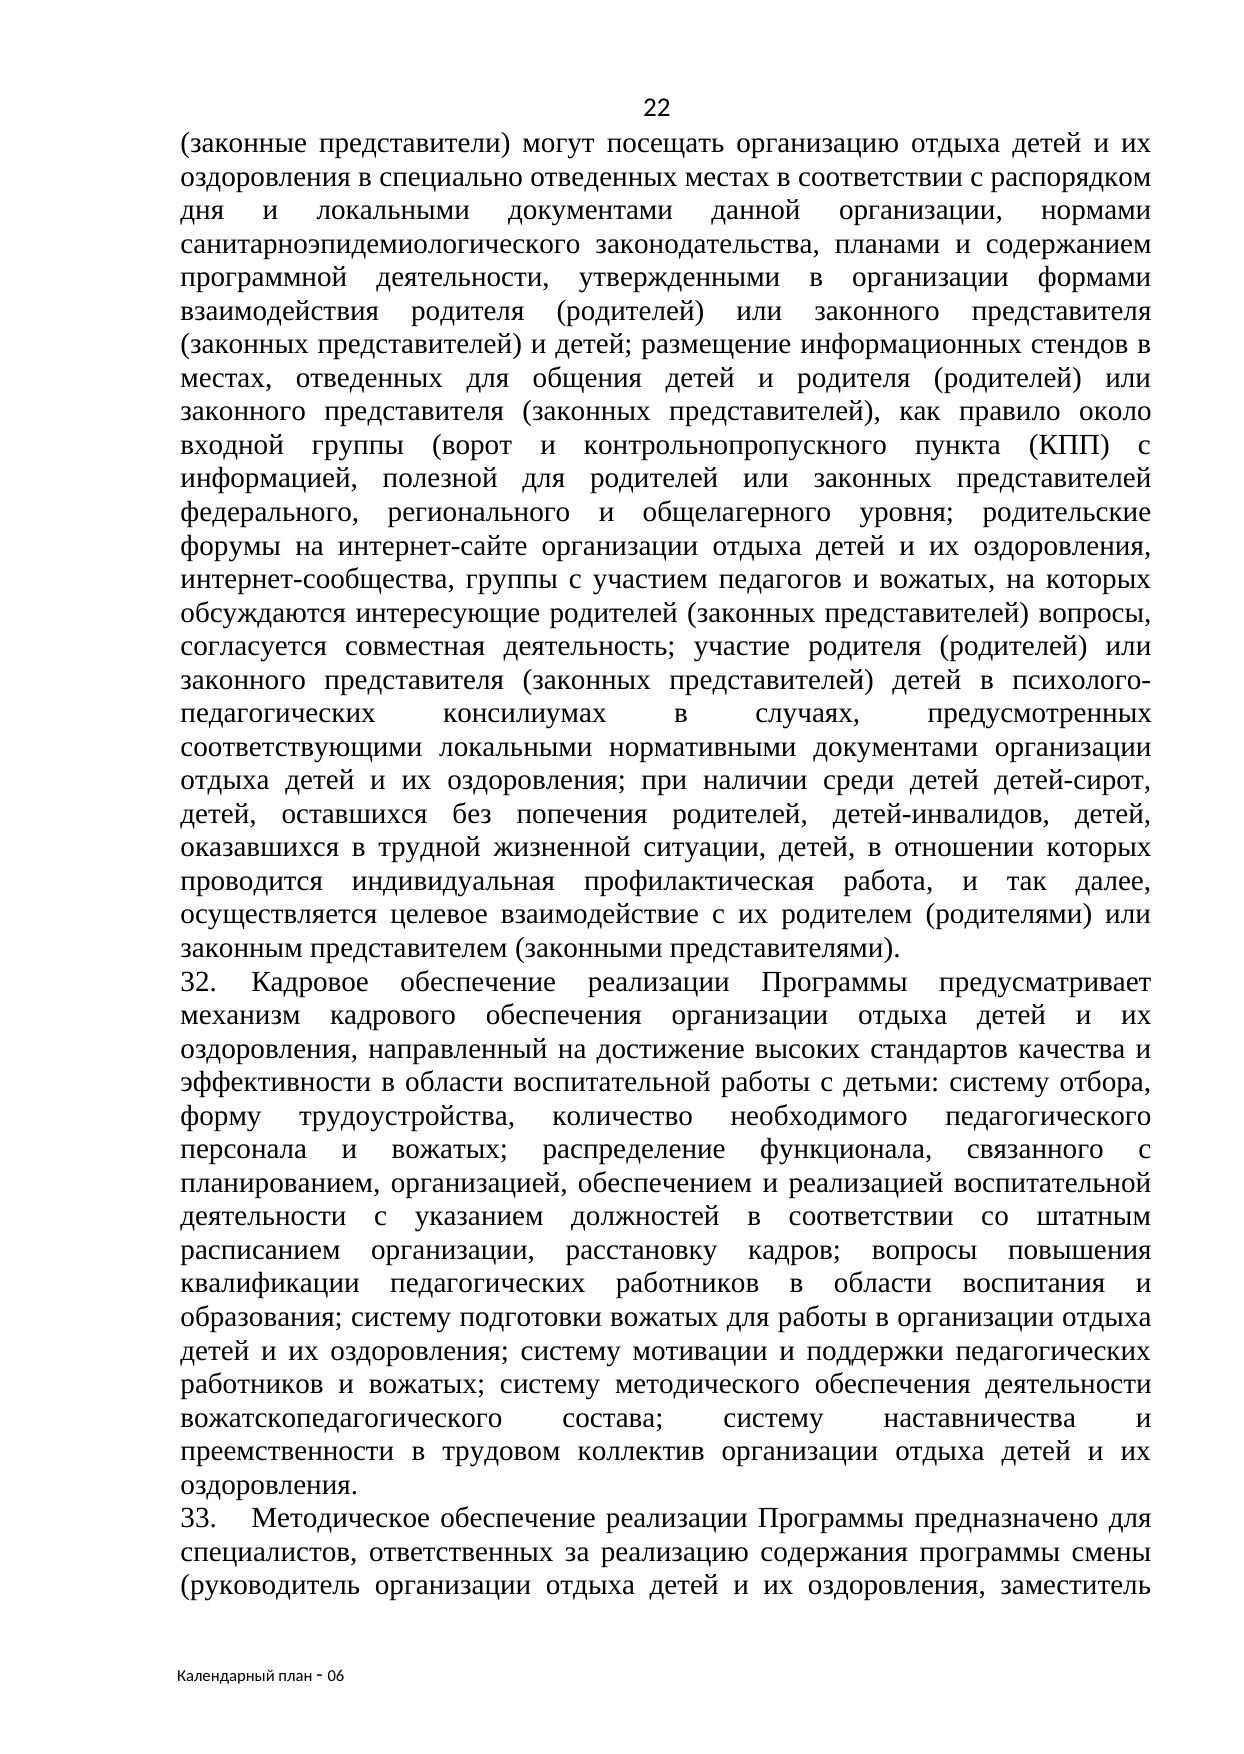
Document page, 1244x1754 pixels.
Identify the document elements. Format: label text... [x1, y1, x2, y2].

list Кадровое обеспечение реализации Программы предусматривает механизм кадрового обеспечения организации отдыха детей и их оздоровления, направленный на достижение высоких стандартов качества и эффективности в области воспитательной работы с детьми: систему отбора, форму трудоустройства, количество необходимого педагогического персонала и вожатых; распределение функционала, связанного с планированием, организацией, обеспечением и реализацией воспитательной деятельности с указанием должностей в соответствии со штатным расписанием организации, расстановку кадров; вопросы повышения квалификации педагогических работников в области воспитания и образования; систему подготовки вожатых для работы в организации отдыха детей и их оздоровления; систему мотивации и поддержки педагогических работников и вожатых; систему методического обеспечения деятельности вожатскопедагогического состава; систему наставничества и преемственности в трудовом коллектив организации отдыха детей и их оздоровления. [180, 964, 1152, 1500]
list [180, 1500, 1152, 1601]
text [180, 125, 1152, 964]
